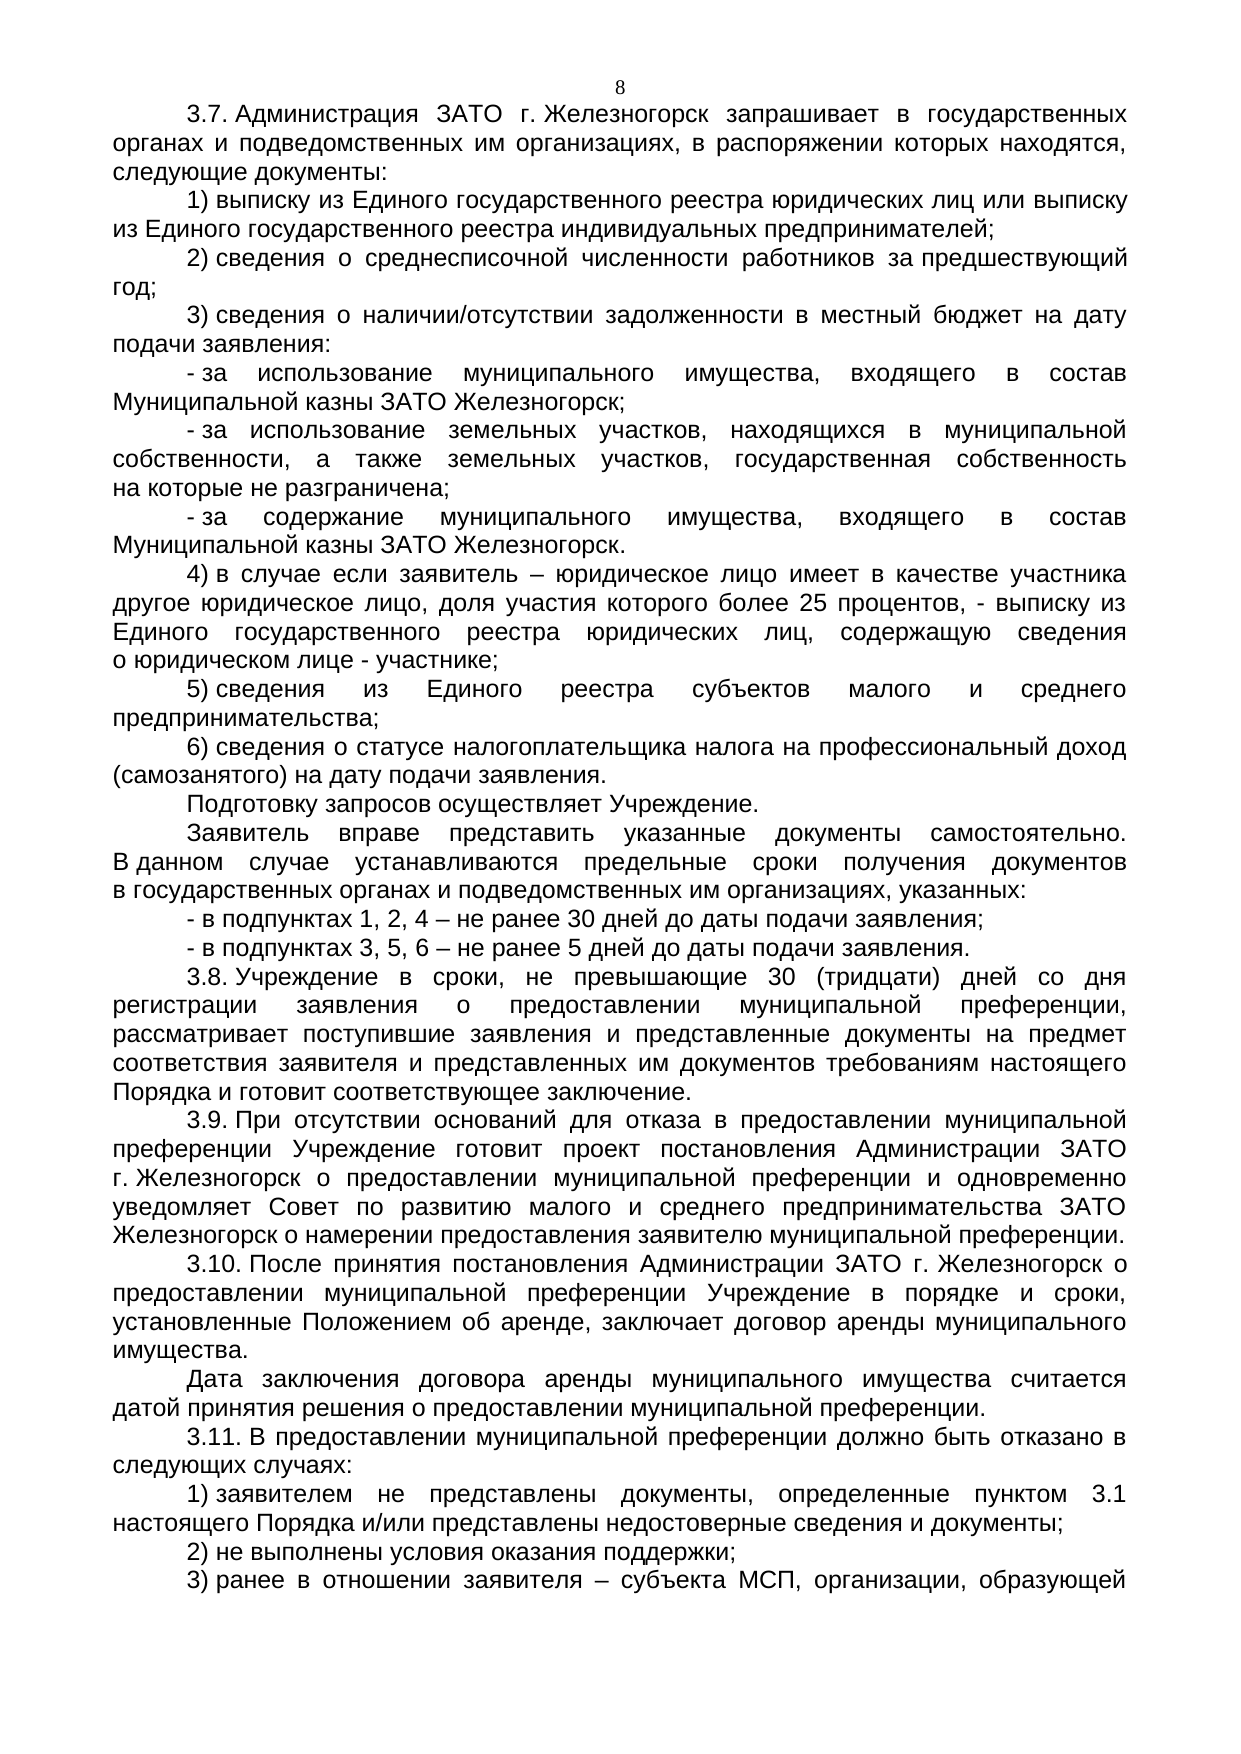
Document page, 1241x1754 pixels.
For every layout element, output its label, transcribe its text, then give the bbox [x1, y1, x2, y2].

text Подготовку запросов осуществляет Учреждение. [112, 789, 1128, 818]
text - за использование муниципального имущества, входящего в состав Муниципальной казны ЗАТО Железногорск; [112, 358, 1128, 415]
text 2) сведения о среднесписочной численности работников за предшествующий год; [112, 243, 1128, 300]
text 5) сведения из Единого реестра субъектов малого и среднего предпринимательства; [112, 674, 1128, 732]
text 3.8. Учреждение в сроки, не превышающие 30 (тридцати) дней со дня регистрации заявления о предоставлении муниципальной преференции, рассматривает поступившие заявления и представленные документы на предмет соответствия заявителя и представленных им документов требованиям настоящего Порядка и готовит соответствующее заключение. [112, 962, 1128, 1105]
text - за содержание муниципального имущества, входящего в состав Муниципальной казны ЗАТО Железногорск. [112, 502, 1128, 559]
text 6) сведения о статусе налогоплательщика налога на профессиональный доход (самозанятого) на дату подачи заявления. [112, 732, 1128, 789]
text - в подпунктах 1, 2, 4 – не ранее 30 дней до даты подачи заявления; [112, 904, 1128, 933]
text Дата заключения договора аренды муниципального имущества считается датой принятия решения о предоставлении муниципальной преференции. [112, 1364, 1128, 1422]
text 4) в случае если заявитель – юридическое лицо имеет в качестве участника другое юридическое лицо, доля участия которого более 25 процентов, - выписку из Единого государственного реестра юридических лиц, содержащую сведения о юридическом лице - участнике; [112, 559, 1128, 674]
text 3.7. Администрация ЗАТО г. Железногорск запрашивает в государственных органах и подведомственных им организациях, в распоряжении которых находятся, следующие документы: [112, 99, 1128, 185]
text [112, 1565, 1128, 1594]
text 3) сведения о наличии/отсутствии задолженности в местный бюджет на дату подачи заявления: [112, 300, 1128, 358]
text 1) выписку из Единого государственного реестра юридических лиц или выписку из Единого государственного реестра индивидуальных предпринимателей; [112, 185, 1128, 243]
text 3.10. После принятия постановления Администрации ЗАТО г. Железногорск о предоставлении муниципальной преференции Учреждение в порядке и сроки, установленные Положением об аренде, заключает договор аренды муниципального имущества. [112, 1249, 1128, 1364]
text - за использование земельных участков, находящихся в муниципальной собственности, а также земельных участков, государственная собственность на которые не разграничена; [112, 415, 1128, 502]
text 3.9. При отсутствии оснований для отказа в предоставлении муниципальной преференции Учреждение готовит проект постановления Администрации ЗАТО г. Железногорск о предоставлении муниципальной преференции и одновременно уведомляет Совет по развитию малого и среднего предпринимательства ЗАТО Железногорск о намерении предоставления заявителю муниципальной преференции. [112, 1105, 1128, 1249]
text Заявитель вправе представить указанные документы самостоятельно. В данном случае устанавливаются предельные сроки получения документов в государственных органах и подведомственных им организациях, указанных: [112, 818, 1128, 904]
text 1) заявителем не представлены документы, определенные пунктом 3.1 настоящего Порядка и/или представлены недостоверные сведения и документы; [112, 1479, 1128, 1537]
text 3.11. В предоставлении муниципальной преференции должно быть отказано в следующих случаях: [112, 1422, 1128, 1479]
text - в подпунктах 3, 5, 6 – не ранее 5 дней до даты подачи заявления. [112, 933, 1128, 962]
text 2) не выполнены условия оказания поддержки; [112, 1537, 1128, 1565]
